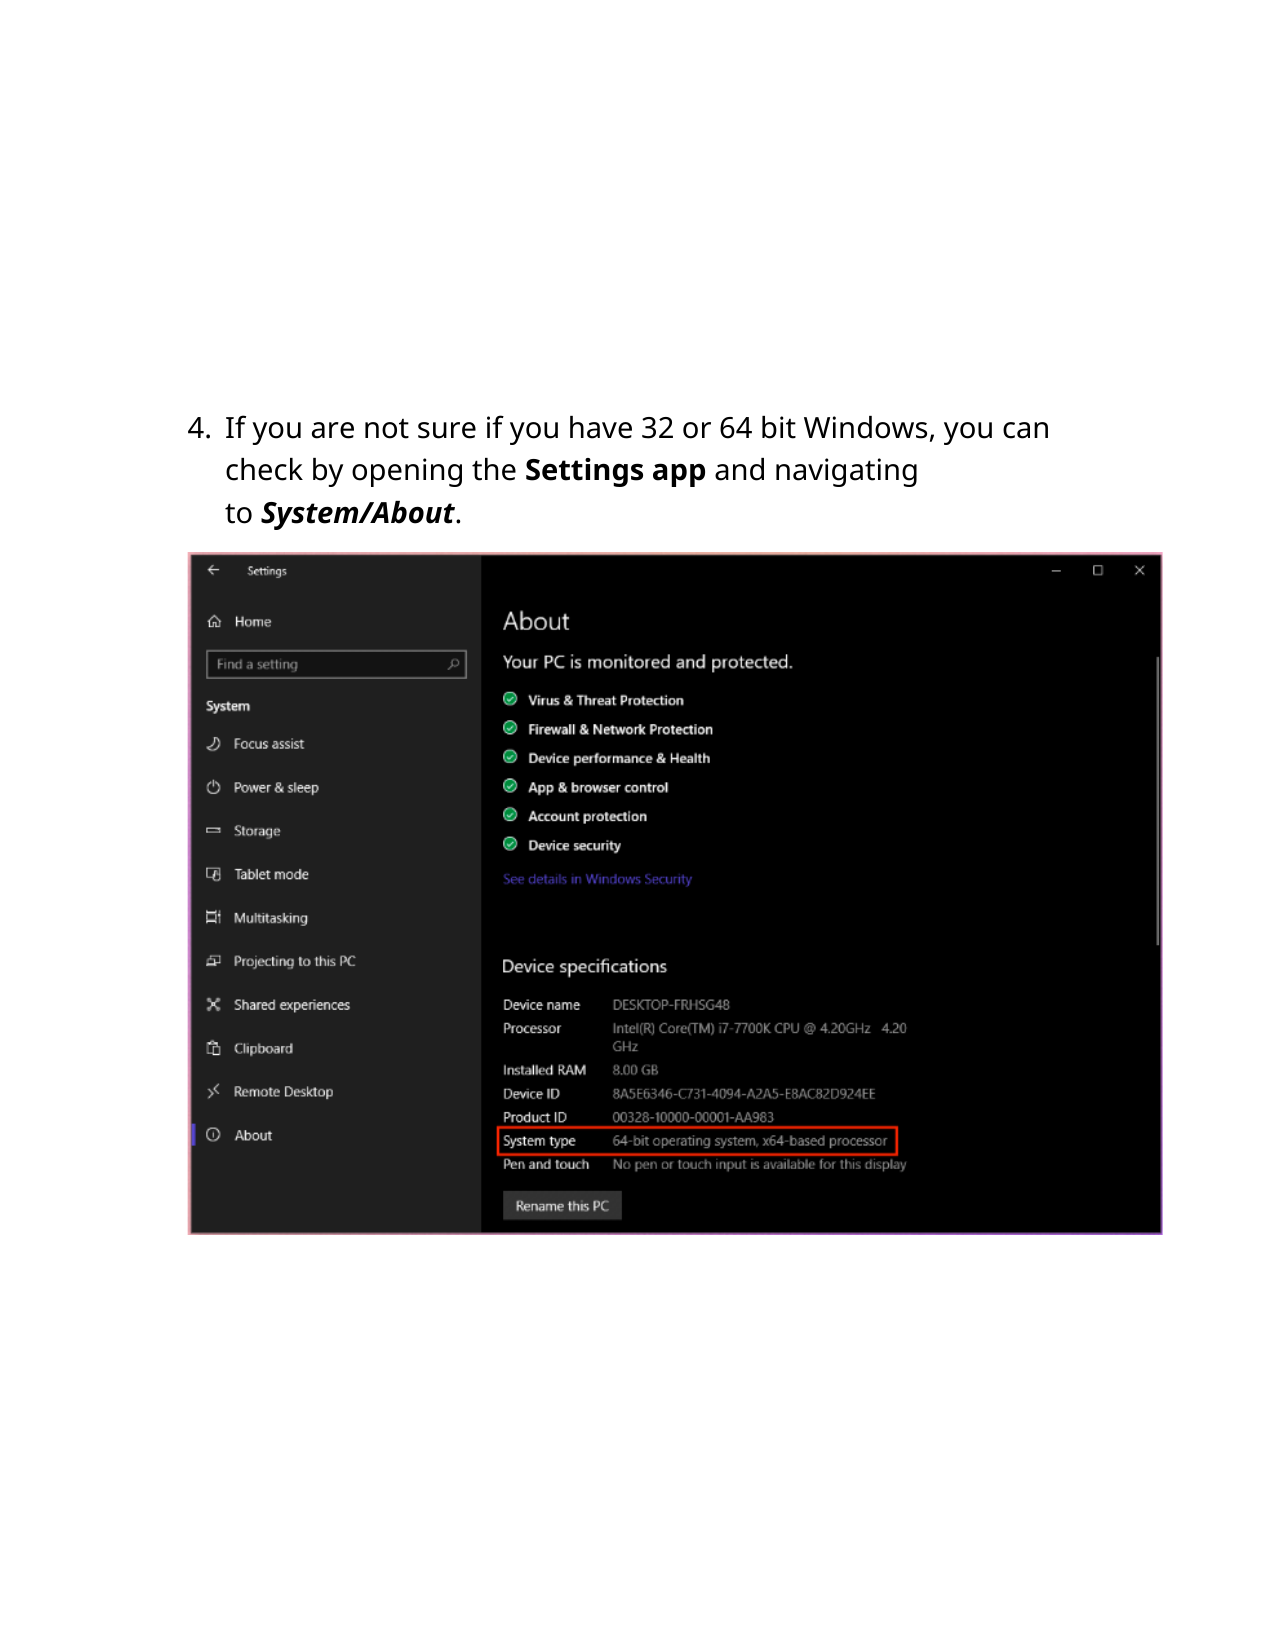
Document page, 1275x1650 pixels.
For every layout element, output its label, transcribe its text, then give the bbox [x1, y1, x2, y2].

picture [187, 552, 1163, 1235]
list If you are not sure if you have 32 or 64 bit Windows, you can check by opening the Settings app and navigating to System/About. [187, 407, 1125, 532]
